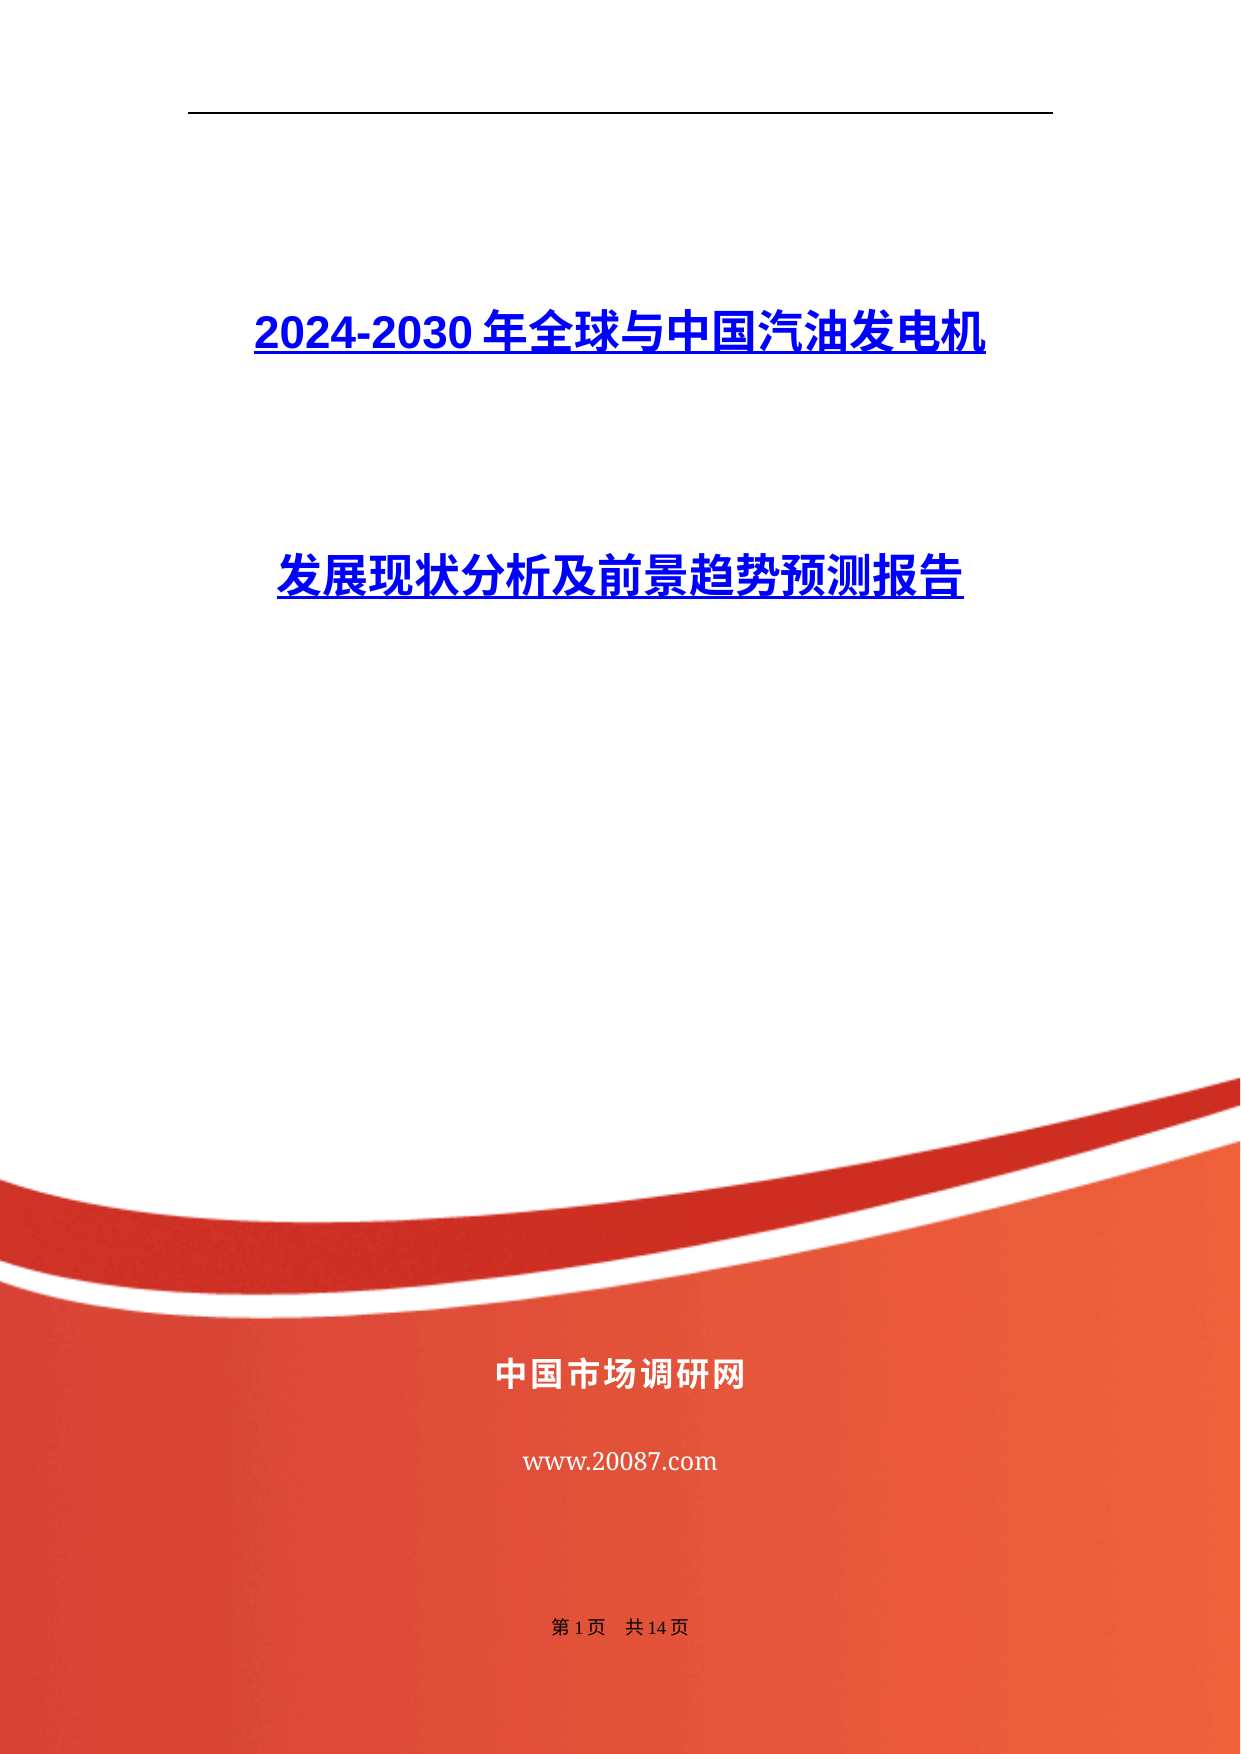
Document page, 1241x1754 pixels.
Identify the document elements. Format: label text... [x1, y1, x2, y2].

picture [0, 1006, 1241, 1754]
table_header 2024-2030年全球与中国汽油发电机发展现状分析及前景趋势预测报告 [188, 207, 1053, 773]
subtitle 中国市场调研网 [187, 1339, 1053, 1404]
text www.20087.com [187, 1428, 1053, 1493]
